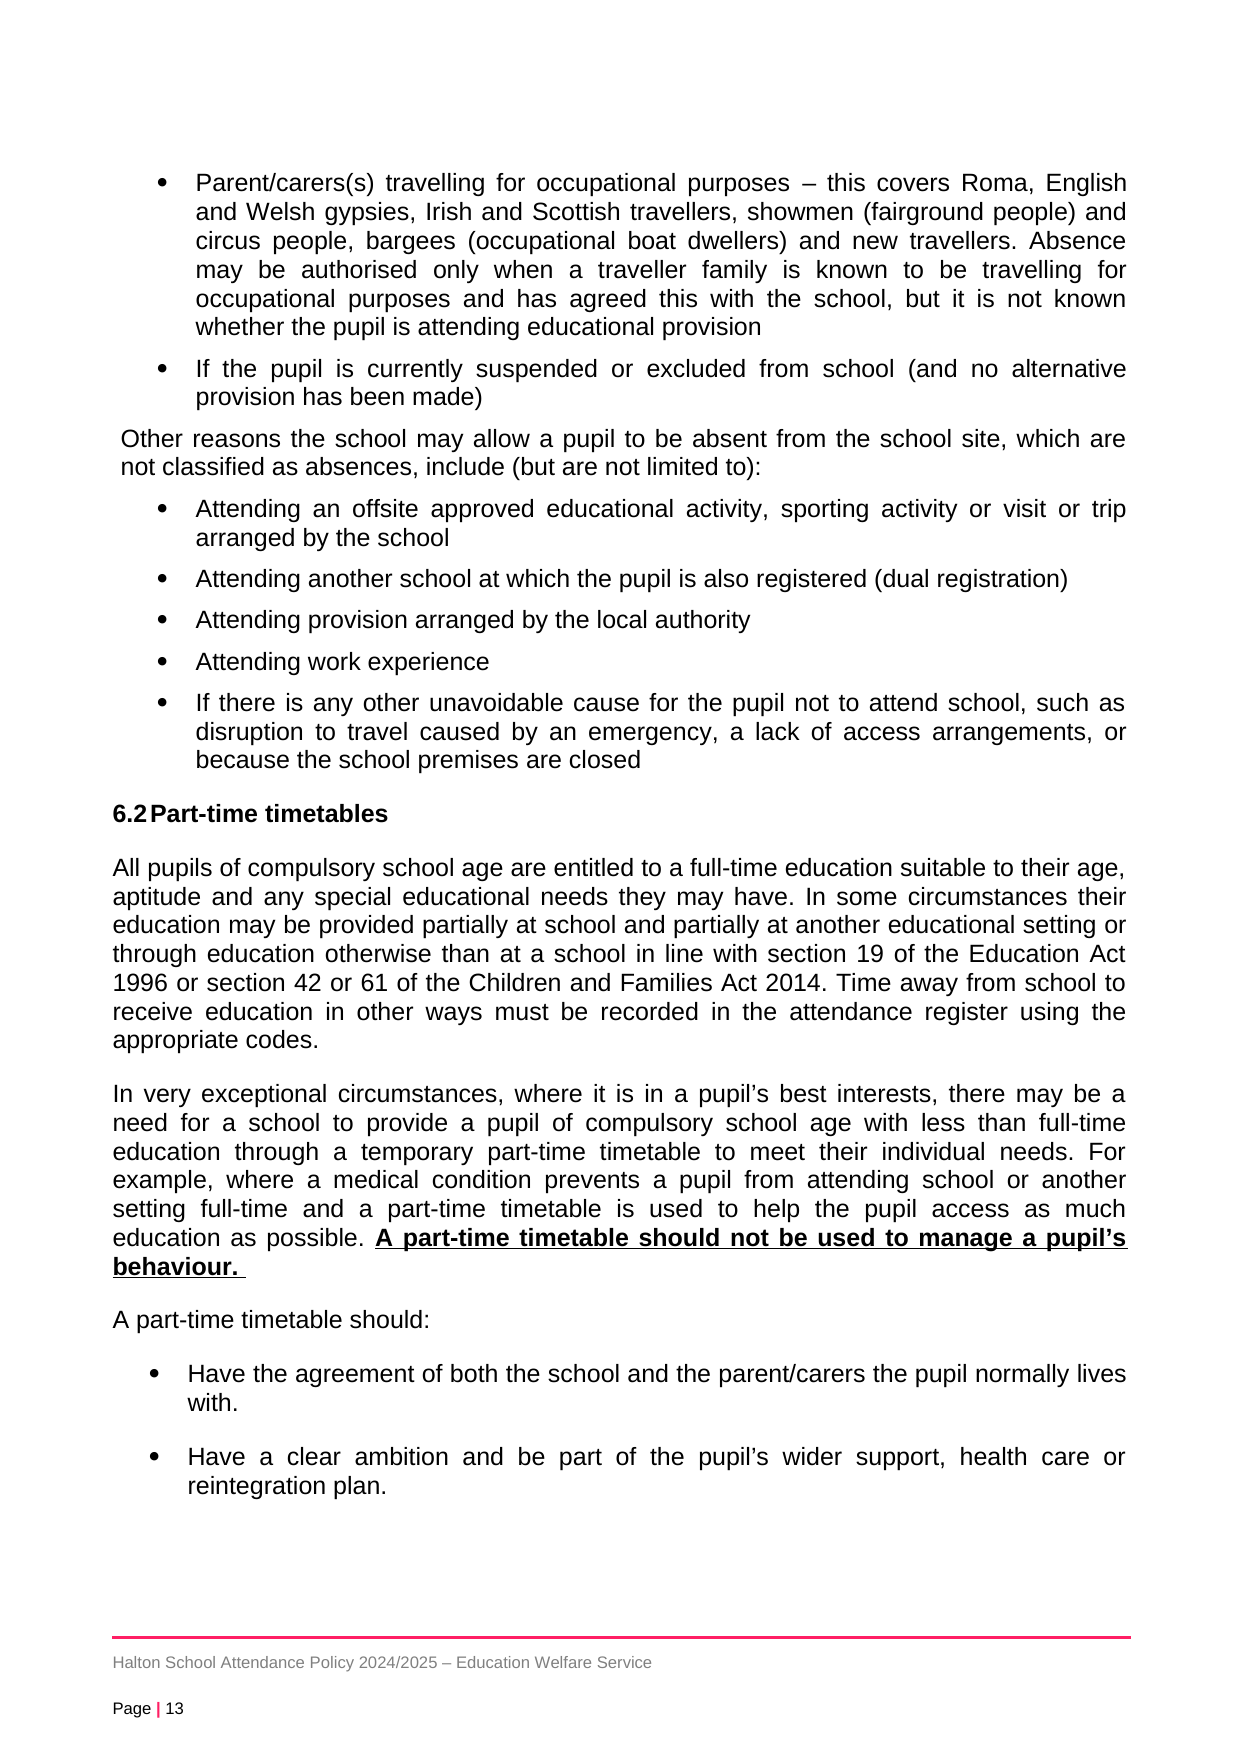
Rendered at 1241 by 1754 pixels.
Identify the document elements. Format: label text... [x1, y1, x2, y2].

list Have the agreement of both the school and the parent/carers the pupil normally lives with. [150, 1359, 1128, 1417]
text Other reasons the school may allow a pupil to be absent from the school site, which are not classified as absences, include (but are not limited to): [120, 424, 1128, 481]
list Parent/carers(s) travelling for occupational purposes – this covers Roma, English and Welsh gypsies, Irish and Scottish travellers, showmen (fairground people) and circus people, bargees (occupational boat dwellers) and new travellers. Absence may be authorised only when a traveller family is known to be travelling for occupational purposes and has agreed this with the school, but it is not known whether the pupil is attending educational provision [158, 168, 1128, 341]
list Attending an offsite approved educational activity, sporting activity or visit or trip arranged by the school [158, 494, 1128, 551]
list If there is any other unavoidable cause for the pupil not to attend school, such as disruption to travel caused by an emergency, a lack of access arrangements, or because the school premises are closed [158, 688, 1128, 774]
list Attending provision arranged by the local authority [158, 605, 1128, 634]
list Have a clear ambition and be part of the pupil’s wider support, health care or reintegration plan. [150, 1442, 1128, 1499]
list Part-time timetables [112, 799, 1128, 828]
list Attending work experience [158, 646, 1128, 675]
text In very exceptional circumstances, where it is in a pupil’s best interests, there may be a need for a school to provide a pupil of compulsory school age with less than full-time education through a temporary part-time timetable to meet their individual needs. For example, where a medical condition prevents a pupil from attending school or another setting full-time and a part-time timetable is used to help the pupil access as much education as possible. A part-time timetable should not be used to manage a pupil’s behaviour. [112, 1079, 1128, 1280]
list If the pupil is currently suspended or excluded from school (and no alternative provision has been made) [158, 353, 1128, 411]
text All pupils of compulsory school age are entitled to a full-time education suitable to their age, aptitude and any special educational needs they may have. In some circumstances their education may be provided partially at school and partially at another educational setting or through education otherwise than at a school in line with section 19 of the Education Act 1996 or section 42 or 61 of the Children and Families Act 2014. Time away from school to receive education in other ways must be recorded in the attendance register using the appropriate codes. [112, 853, 1128, 1054]
list Attending another school at which the pupil is also registered (dual registration) [158, 564, 1128, 593]
text A part-time timetable should: [112, 1305, 1128, 1334]
